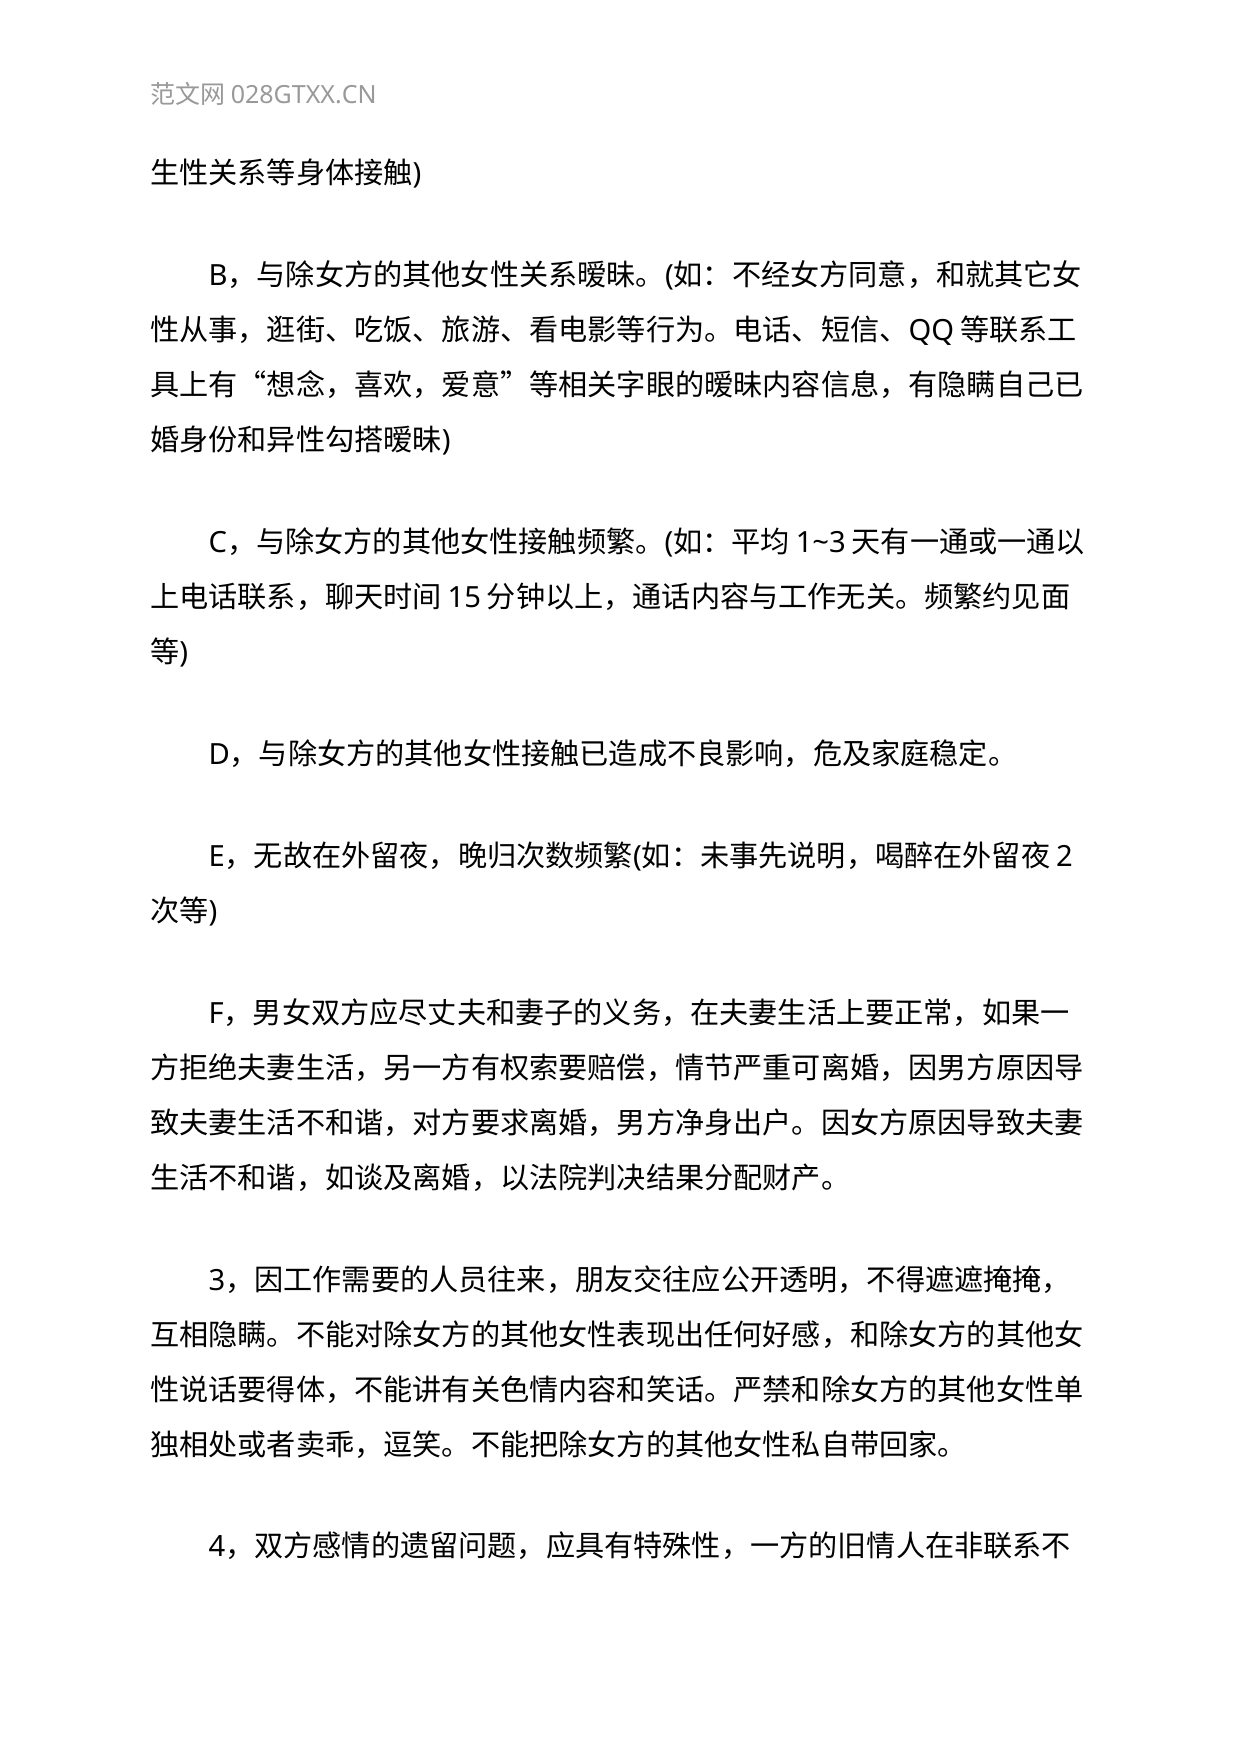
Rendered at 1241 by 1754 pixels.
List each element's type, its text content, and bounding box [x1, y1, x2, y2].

text D，与除女方的其他女性接触已造成不良影响，危及家庭稳定。 [150, 731, 1090, 773]
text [150, 150, 1090, 192]
text C，与除女方的其他女性接触频繁。(如：平均1~3天有一通或一通以上电话联系，聊天时间15分钟以上，通话内容与工作无关。频繁约见面等) [150, 519, 1090, 671]
text E，无故在外留夜，晚归次数频繁(如：未事先说明，喝醉在外留夜2次等) [150, 833, 1090, 930]
text B，与除女方的其他女性关系暧昧。(如：不经女方同意，和就其它女性从事，逛街、吃饭、旅游、看电影等行为。电话、短信、QQ等联系工具上有“想念，喜欢，爱意”等相关字眼的暧昧内容信息，有隐瞒自己已婚身份和异性勾搭暧昧) [150, 252, 1090, 459]
text F，男女双方应尽丈夫和妻子的义务，在夫妻生活上要正常，如果一方拒绝夫妻生活，另一方有权索要赔偿，情节严重可离婚，因男方原因导致夫妻生活不和谐，对方要求离婚，男方净身出户。因女方原因导致夫妻生活不和谐，如谈及离婚，以法院判决结果分配财产。 [150, 990, 1090, 1197]
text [150, 1523, 1090, 1565]
text 3，因工作需要的人员往来，朋友交往应公开透明，不得遮遮掩掩，互相隐瞒。不能对除女方的其他女性表现出任何好感，和除女方的其他女性说话要得体，不能讲有关色情内容和笑话。严禁和除女方的其他女性单独相处或者卖乖，逗笑。不能把除女方的其他女性私自带回家。 [150, 1256, 1090, 1463]
